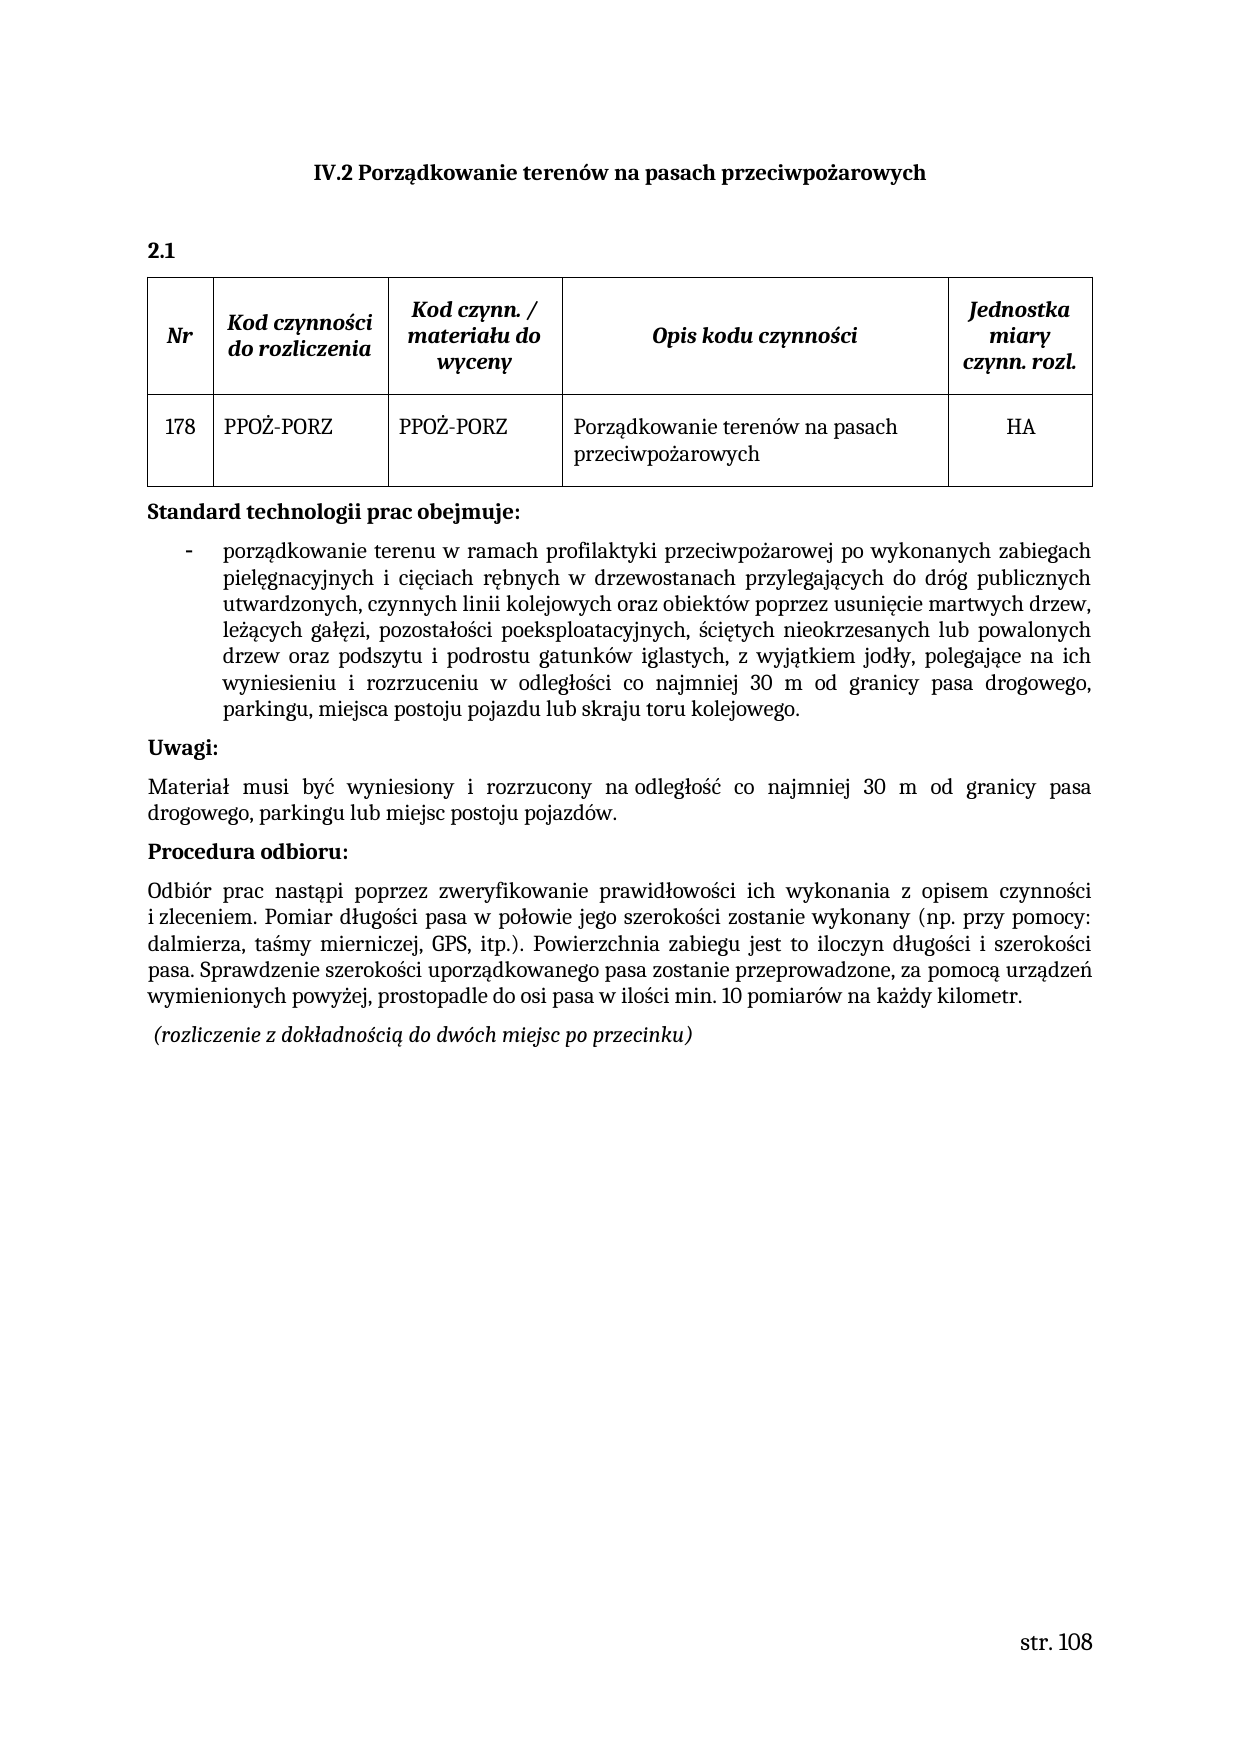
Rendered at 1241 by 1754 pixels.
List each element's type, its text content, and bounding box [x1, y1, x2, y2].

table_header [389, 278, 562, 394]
text Uwagi: [148, 735, 1093, 761]
text Procedura odbioru: [148, 839, 1093, 865]
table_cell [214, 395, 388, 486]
text (rozliczenie z dokładnością do dwóch miejsc po przecinku) [148, 1022, 1093, 1048]
subtitle IV.2 Porządkowanie terenów na pasach przeciwpożarowych [148, 160, 1093, 186]
text Materiał musi być wyniesiony i rozrzucony na odległość co najmniej 30 m od granicy pasa drogowego, parkingu lub miejsc postoju pojazdów. [148, 774, 1093, 826]
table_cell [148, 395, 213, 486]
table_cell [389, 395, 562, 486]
list porządkowanie terenu w ramach profilaktyki przeciwpożarowej po wykonanych zabiegach pielęgnacyjnych i cięciach rębnych w drzewostanach przylegających do dróg publicznych utwardzonych, czynnych linii kolejowych oraz obiektów poprzez usunięcie martwych drzew, leżących gałęzi, pozostałości poeksploatacyjnych, ściętych nieokrzesanych lub powalonych drzew oraz podszytu i podrostu gatunków iglastych, z wyjątkiem jodły, polegające na ich wyniesieniu i rozrzuceniu w odległości co najmniej 30 m od granicy pasa drogowego, parkingu, miejsca postoju pojazdu lub skraju toru kolejowego. [185, 538, 1093, 722]
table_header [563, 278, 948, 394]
text Odbiór prac nastąpi poprzez zweryfikowanie prawidłowości ich wykonania z opisem czynności i zleceniem. Pomiar długości pasa w połowie jego szerokości zostanie wykonany (np. przy pomocy: dalmierza, taśmy mierniczej, GPS, itp.). Powierzchnia zabiegu jest to iloczyn długości i szerokości pasa. Sprawdzenie szerokości uporządkowanego pasa zostanie przeprowadzone, za pomocą urządzeń wymienionych powyżej, prostopadle do osi pasa w ilości min. 10 pomiarów na każdy kilometr. [148, 878, 1093, 1009]
text Standard technologii prac obejmuje: [148, 499, 1093, 525]
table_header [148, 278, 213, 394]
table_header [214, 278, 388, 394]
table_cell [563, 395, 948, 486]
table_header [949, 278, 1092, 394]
text 2.1 [148, 238, 1093, 264]
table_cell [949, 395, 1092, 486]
